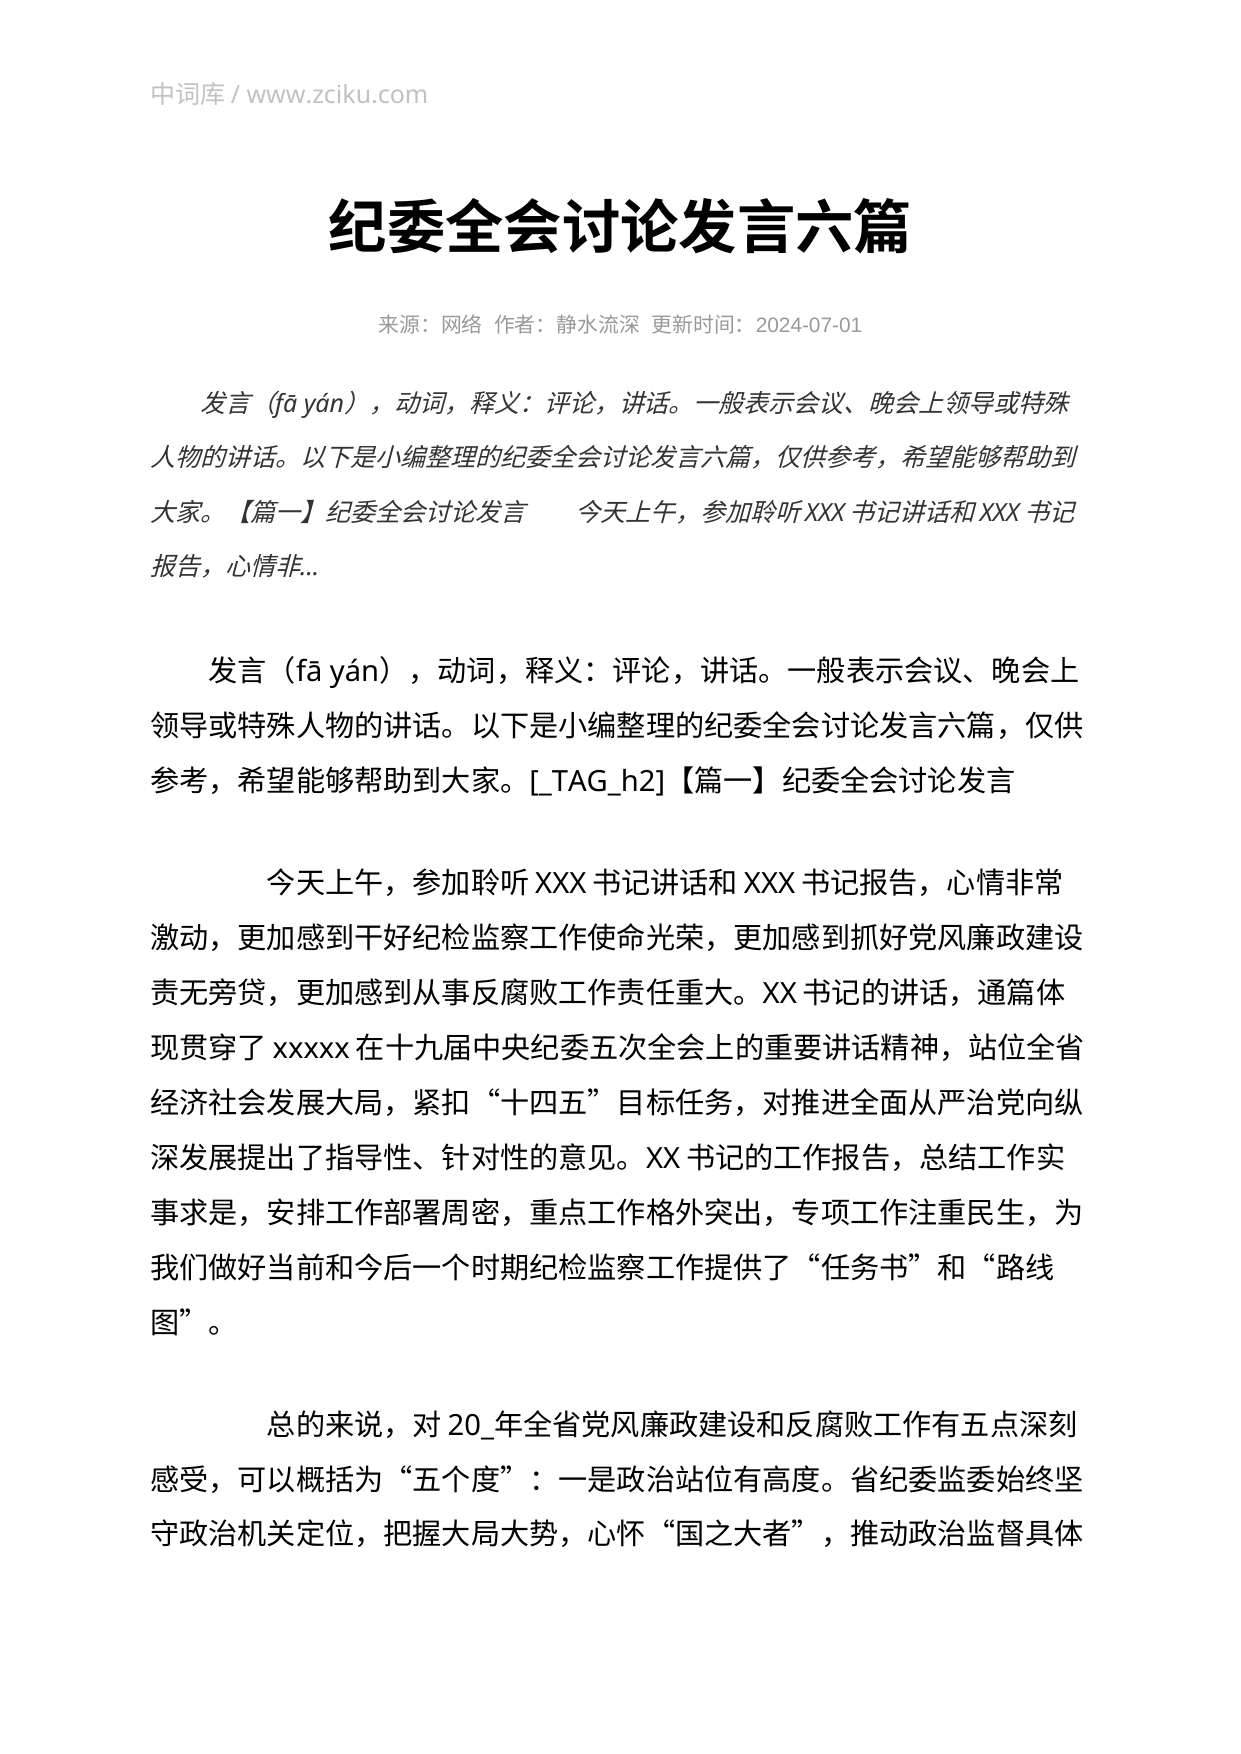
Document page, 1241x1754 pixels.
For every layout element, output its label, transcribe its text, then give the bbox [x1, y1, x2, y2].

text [150, 1401, 1090, 1553]
text 发言（fā yán），动词，释义：评论，讲话。一般表示会议、晚会上领导或特殊人物的讲话。以下是小编整理的纪委全会讨论发言六篇，仅供参考，希望能够帮助到大家。[_TAG_h2]【篇一】纪委全会讨论发言 [150, 648, 1090, 800]
subtitle 纪委全会讨论发言六篇 [150, 181, 1090, 266]
text 来源：网络 作者：静水流深 更新时间：2024-07-01 [150, 313, 1090, 337]
text 发言（fā yán），动词，释义：评论，讲话。一般表示会议、晚会上领导或特殊人物的讲话。以下是小编整理的纪委全会讨论发言六篇，仅供参考，希望能够帮助到大家。【篇一】纪委全会讨论发言 今天上午，参加聆听XXX书记讲话和XXX书记报告，心情非... [150, 383, 1090, 583]
text 今天上午，参加聆听XXX书记讲话和XXX书记报告，心情非常激动，更加感到干好纪检监察工作使命光荣，更加感到抓好党风廉政建设责无旁贷，更加感到从事反腐败工作责任重大。XX书记的讲话，通篇体现贯穿了xxxxx在十九届中央纪委五次全会上的重要讲话精神，站位全省经济社会发展大局，紧扣“十四五”目标任务，对推进全面从严治党向纵深发展提出了指导性、针对性的意见。XX书记的工作报告，总结工作实事求是，安排工作部署周密，重点工作格外突出，专项工作注重民生，为我们做好当前和今后一个时期纪检监察工作提供了“任务书”和“路线图”。 [150, 860, 1090, 1342]
